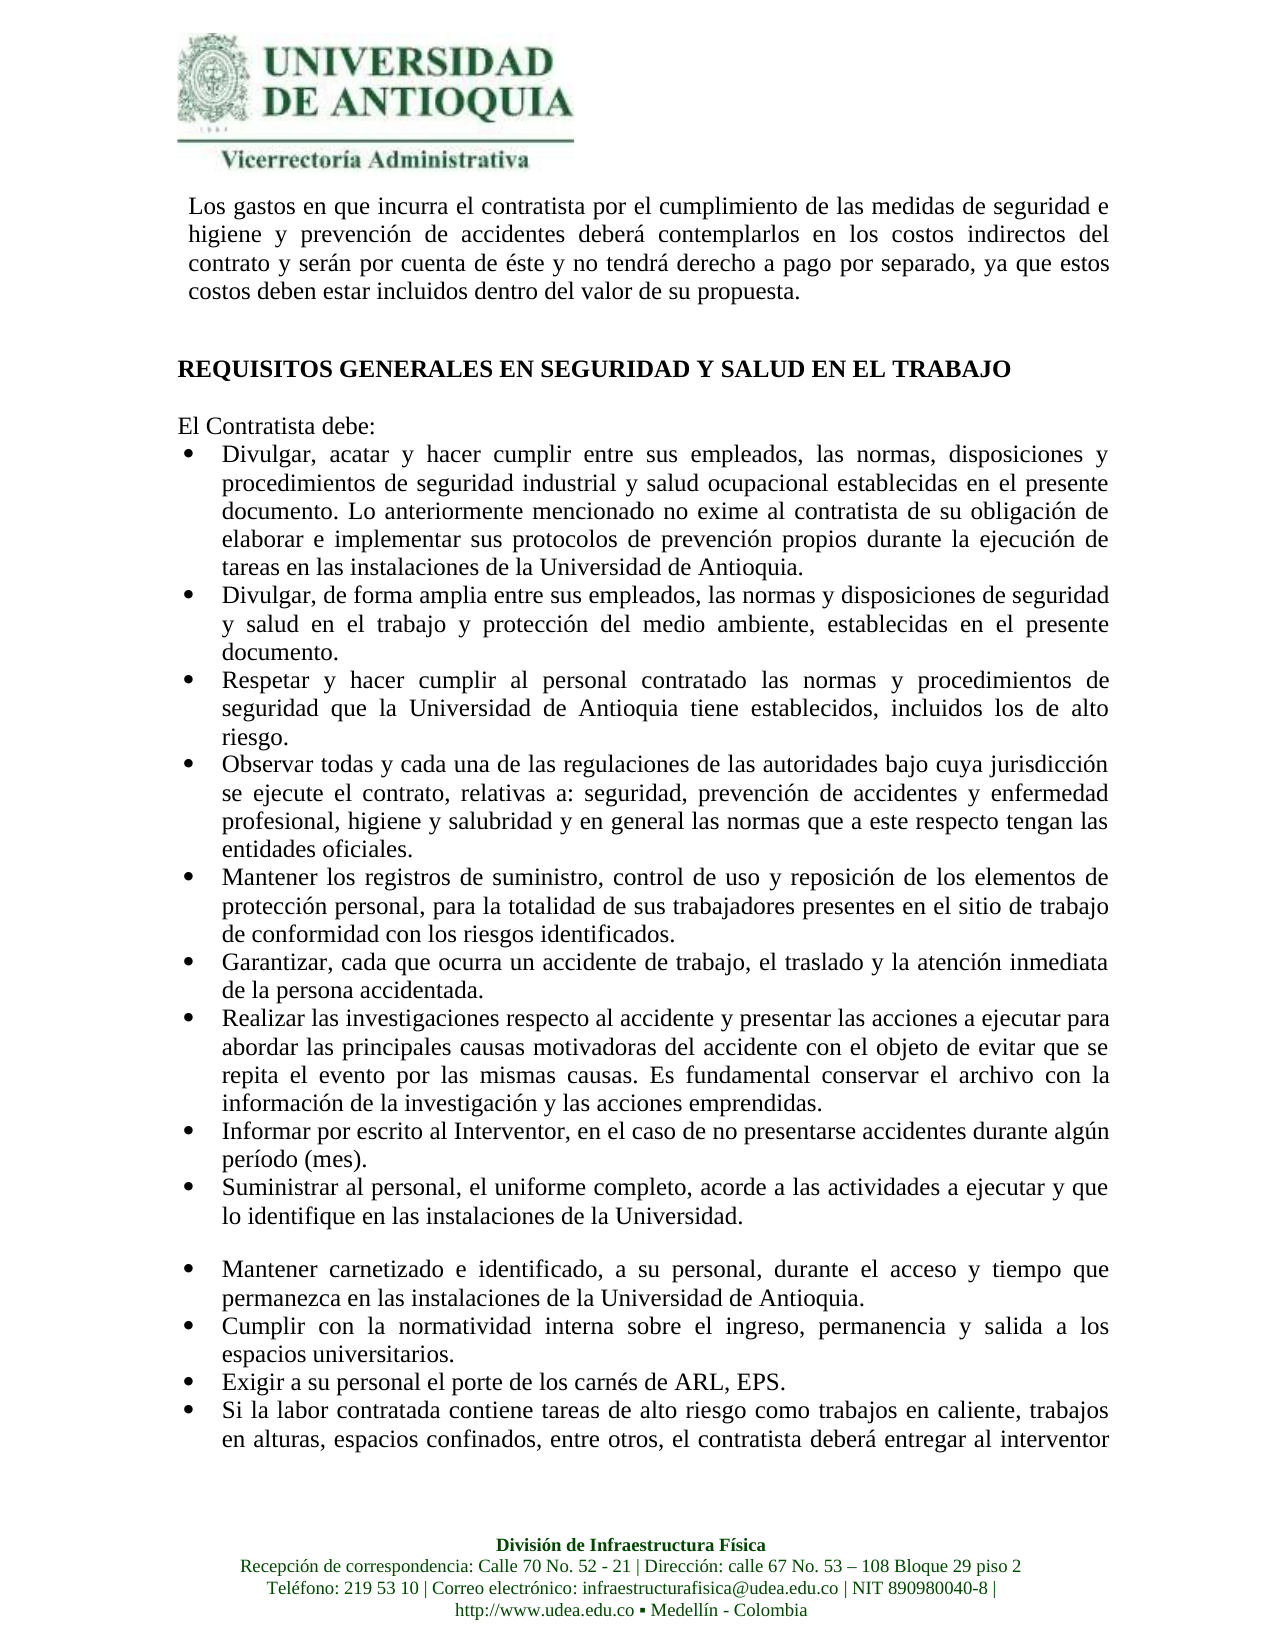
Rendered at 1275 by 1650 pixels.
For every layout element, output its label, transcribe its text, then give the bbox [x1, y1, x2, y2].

list Divulgar, acatar y hacer cumplir entre sus empleados, las normas, disposiciones y procedimientos de seguridad industrial y salud ocupacional establecidas en el presente documento. Lo anteriormente mencionado no exime al contratista de su obligación de elaborar e implementar sus protocolos de prevención propios durante la ejecución de tareas en las instalaciones de la Universidad de Antioquia. [184, 440, 1110, 581]
list Cumplir con la normatividad interna sobre el ingreso, permanencia y salida a los espacios universitarios. [184, 1312, 1110, 1368]
list Divulgar, de forma amplia entre sus empleados, las normas y disposiciones de seguridad y salud en el trabajo y protección del medio ambiente, establecidas en el presente documento. [184, 581, 1110, 666]
list Realizar las investigaciones respecto al accidente y presentar las acciones a ejecutar para abordar las principales causas motivadoras del accidente con el objeto de evitar que se repita el evento por las mismas causas. Es fundamental conservar el archivo con la información de la investigación y las acciones emprendidas. [184, 1004, 1110, 1117]
list Informar por escrito al Interventor, en el caso de no presentarse accidentes durante algún período (mes). [184, 1117, 1110, 1173]
text Los gastos en que incurra el contratista por el cumplimiento de las medidas de seguridad e higiene y prevención de accidentes deberá contemplarlos en los costos indirectos del contrato y serán por cuenta de éste y no tendrá derecho a pago por separado, ya que estos costos deben estar incluidos dentro del valor de su propuesta. [188, 192, 1110, 305]
picture [177, 33, 575, 176]
list Respetar y hacer cumplir al personal contratado las normas y procedimientos de seguridad que la Universidad de Antioquia tiene establecidos, incluidos los de alto riesgo. [184, 666, 1110, 750]
list Observar todas y cada una de las regulaciones de las autoridades bajo cuya jurisdicción se ejecute el contrato, relativas a: seguridad, prevención de accidentes y enfermedad profesional, higiene y salubridad y en general las normas que a este respecto tengan las entidades oficiales. [184, 750, 1110, 863]
list Exigir a su personal el porte de los carnés de ARL, EPS. [184, 1368, 1110, 1396]
list Garantizar, cada que ocurra un accidente de trabajo, el traslado y la atención inmediata de la persona accidentada. [184, 948, 1110, 1004]
list Mantener carnetizado e identificado, a su personal, durante el acceso y tiempo que permanezca en las instalaciones de la Universidad de Antioquia. [184, 1255, 1110, 1312]
subtitle REQUISITOS GENERALES EN SEGURIDAD Y SALUD EN EL TRABAJO [177, 354, 1122, 383]
list Mantener los registros de suministro, control de uso y reposición de los elementos de protección personal, para la totalidad de sus trabajadores presentes en el sitio de trabajo de conformidad con los riesgos identificados. [184, 863, 1110, 948]
list Suministrar al personal, el uniforme completo, acorde a las actividades a ejecutar y que lo identifique en las instalaciones de la Universidad. [184, 1173, 1110, 1230]
text El Contratista debe: [177, 411, 1122, 440]
